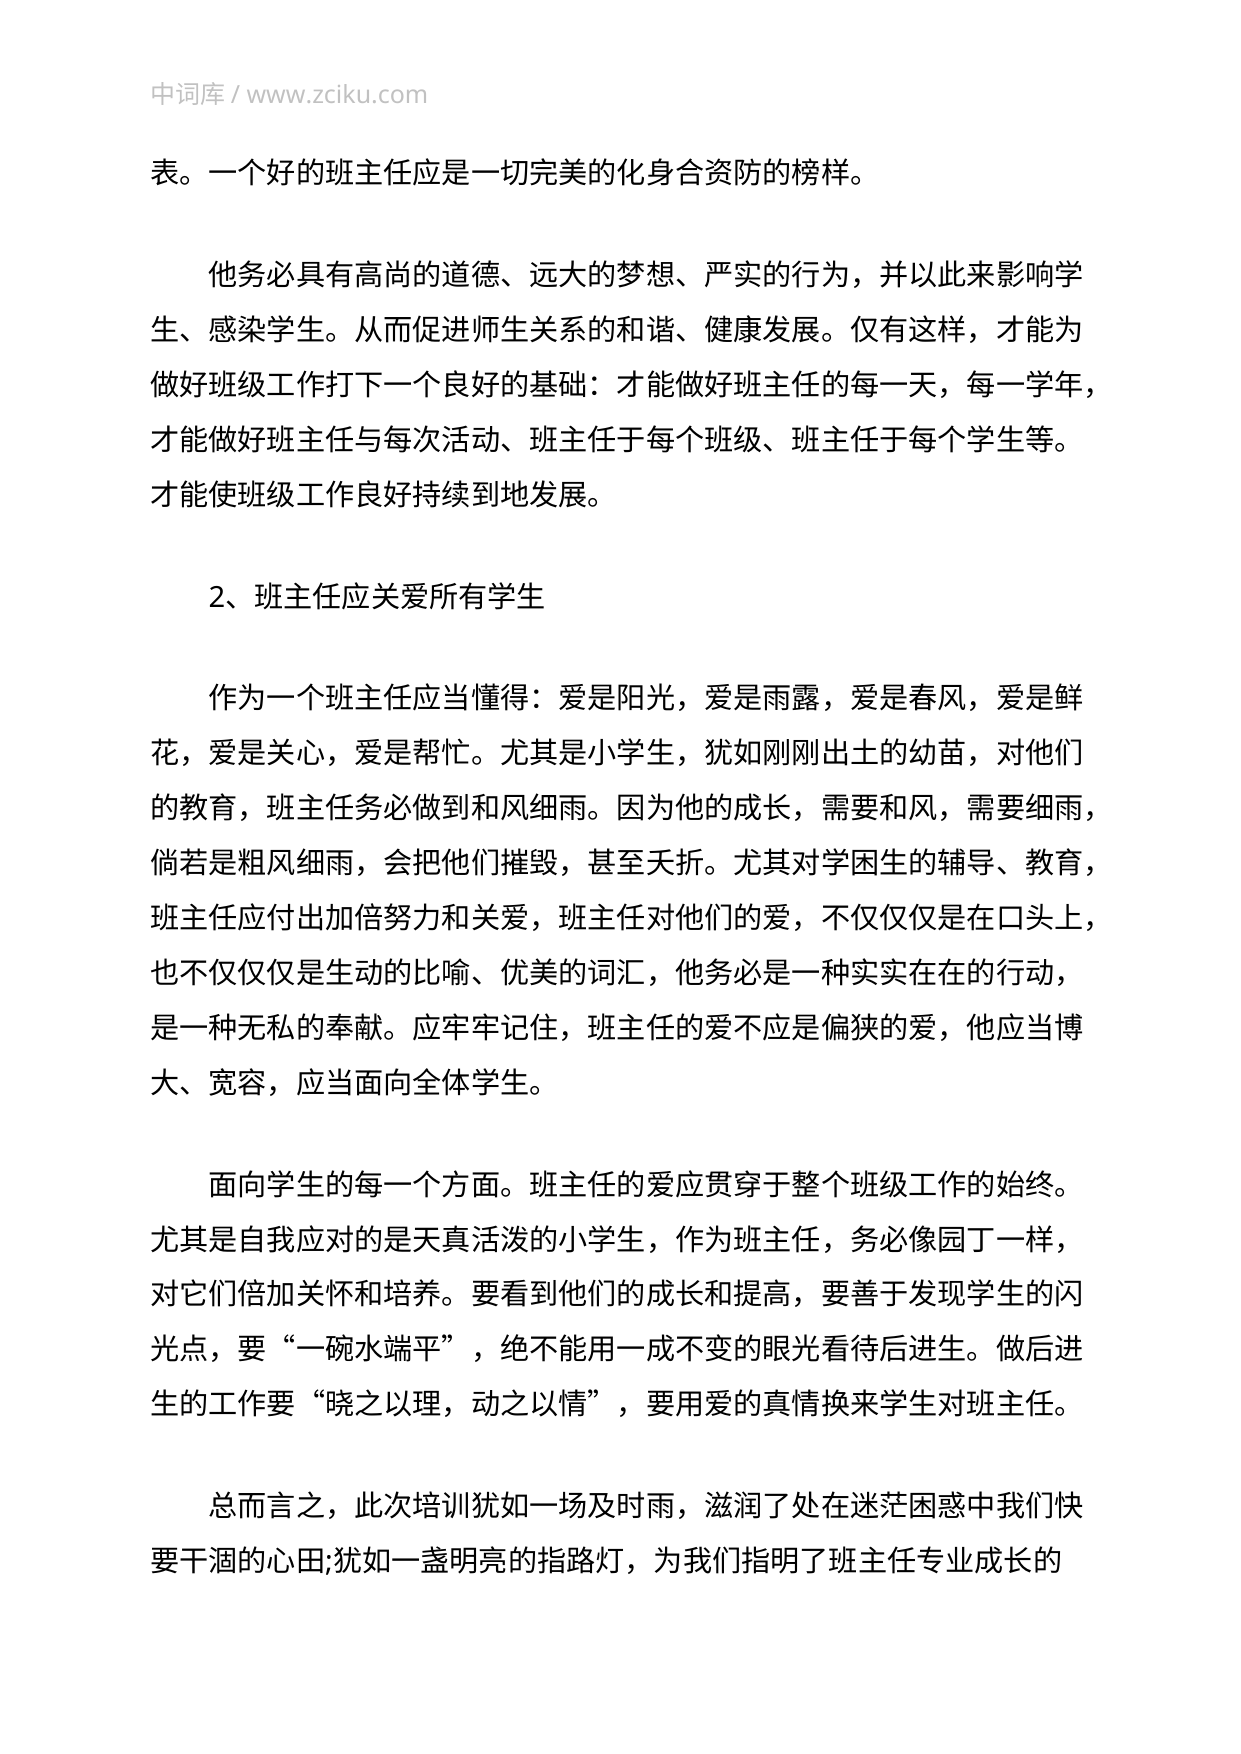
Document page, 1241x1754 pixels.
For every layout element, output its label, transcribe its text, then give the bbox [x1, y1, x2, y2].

text 作为一个班主任应当懂得：爱是阳光，爱是雨露，爱是春风，爱是鲜花，爱是关心，爱是帮忙。尤其是小学生，犹如刚刚出土的幼苗，对他们的教育，班主任务必做到和风细雨。因为他的成长，需要和风，需要细雨，倘若是粗风细雨，会把他们摧毁，甚至夭折。尤其对学困生的辅导、教育，班主任应付出加倍努力和关爱，班主任对他们的爱，不仅仅仅是在口头上，也不仅仅仅是生动的比喻、优美的词汇，他务必是一种实实在在的行动，是一种无私的奉献。应牢牢记住，班主任的爱不应是偏狭的爱，他应当博大、宽容，应当面向全体学生。 [150, 675, 1090, 1102]
text 2、班主任应关爱所有学生 [150, 573, 1090, 616]
text 他务必具有高尚的道德、远大的梦想、严实的行为，并以此来影响学生、感染学生。从而促进师生关系的和谐、健康发展。仅有这样，才能为做好班级工作打下一个良好的基础：才能做好班主任的每一天，每一学年，才能做好班主任与每次活动、班主任于每个班级、班主任于每个学生等。才能使班级工作良好持续到地发展。 [150, 252, 1090, 514]
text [150, 150, 1090, 192]
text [150, 1482, 1090, 1580]
text 面向学生的每一个方面。班主任的爱应贯穿于整个班级工作的始终。尤其是自我应对的是天真活泼的小学生，作为班主任，务必像园丁一样，对它们倍加关怀和培养。要看到他们的成长和提高，要善于发现学生的闪光点，要“一碗水端平”，绝不能用一成不变的眼光看待后进生。做后进生的工作要“晓之以理，动之以情”，要用爱的真情换来学生对班主任。 [150, 1161, 1090, 1423]
